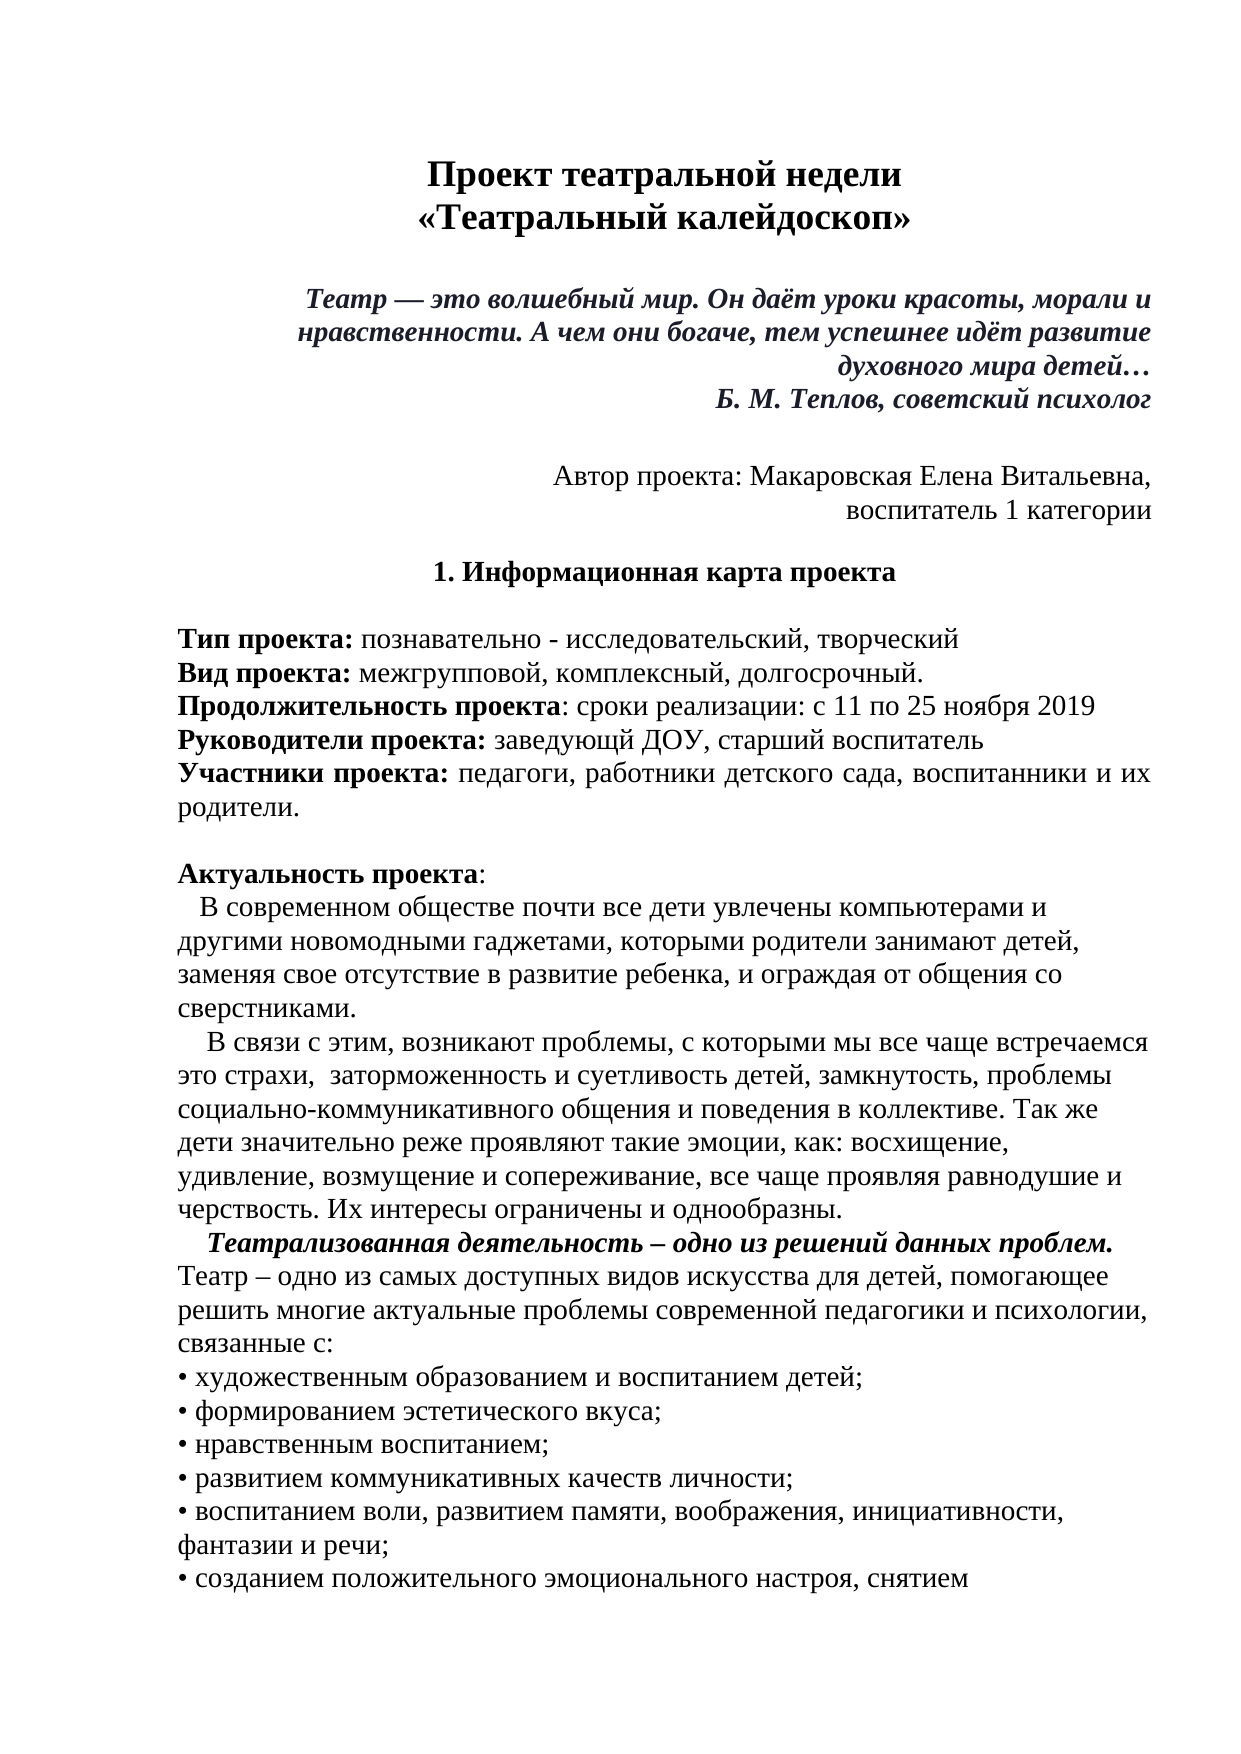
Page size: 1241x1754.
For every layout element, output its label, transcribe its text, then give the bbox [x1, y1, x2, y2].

text Театр — это волшебный мир. Он даёт уроки красоты, морали и нравственности. А чем они богаче, тем успешнее идёт развитие духовного мира детей… [177, 281, 1152, 382]
text воспитатель 1 категории [177, 492, 1152, 525]
text Тип проекта: познавательно - исследовательский, творческий [177, 621, 1152, 655]
text «Театральный калейдоскоп» [177, 195, 1152, 238]
text Участники проекта: педагоги, работники детского сада, воспитанники и их родители. [177, 755, 1152, 822]
text Продолжительность проекта: сроки реализации: с 11 по 25 ноября 2019 [177, 688, 1152, 722]
text В современном обществе почти все дети увлечены компьютерами и другими новомодными гаджетами, которыми родители занимают детей, заменяя свое отсутствие в развитие ребенка, и ограждая от общения со сверстниками. [177, 889, 1152, 1024]
text Б. М. Теплов, советский психолог [177, 382, 1152, 415]
text Автор проекта: Макаровская Елена Витальевна, [177, 458, 1152, 492]
text Руководители проекта: заведующй ДОУ, старший воспитатель [177, 722, 1152, 755]
text Театрализованная деятельность – одно из решений данных проблем. [177, 1225, 1152, 1258]
text Актуальность проекта: [177, 856, 1152, 889]
text Проект театральной недели [177, 152, 1152, 195]
text В связи с этим, возникают проблемы, с которыми мы все чаще встречаемся это страхи, заторможенность и суетливость детей, замкнутость, проблемы социально-коммуникативного общения и поведения в коллективе. Так же дети значительно реже проявляют такие эмоции, как: восхищение, удивление, возмущение и сопереживание, все чаще проявляя равнодушие и черствость. Их интересы ограничены и однообразны. [177, 1024, 1152, 1225]
text 1. Информационная карта проекта [177, 554, 1152, 588]
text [177, 1258, 1152, 1594]
text Вид проекта: межгрупповой, комплексный, долгосрочный. [177, 655, 1152, 688]
